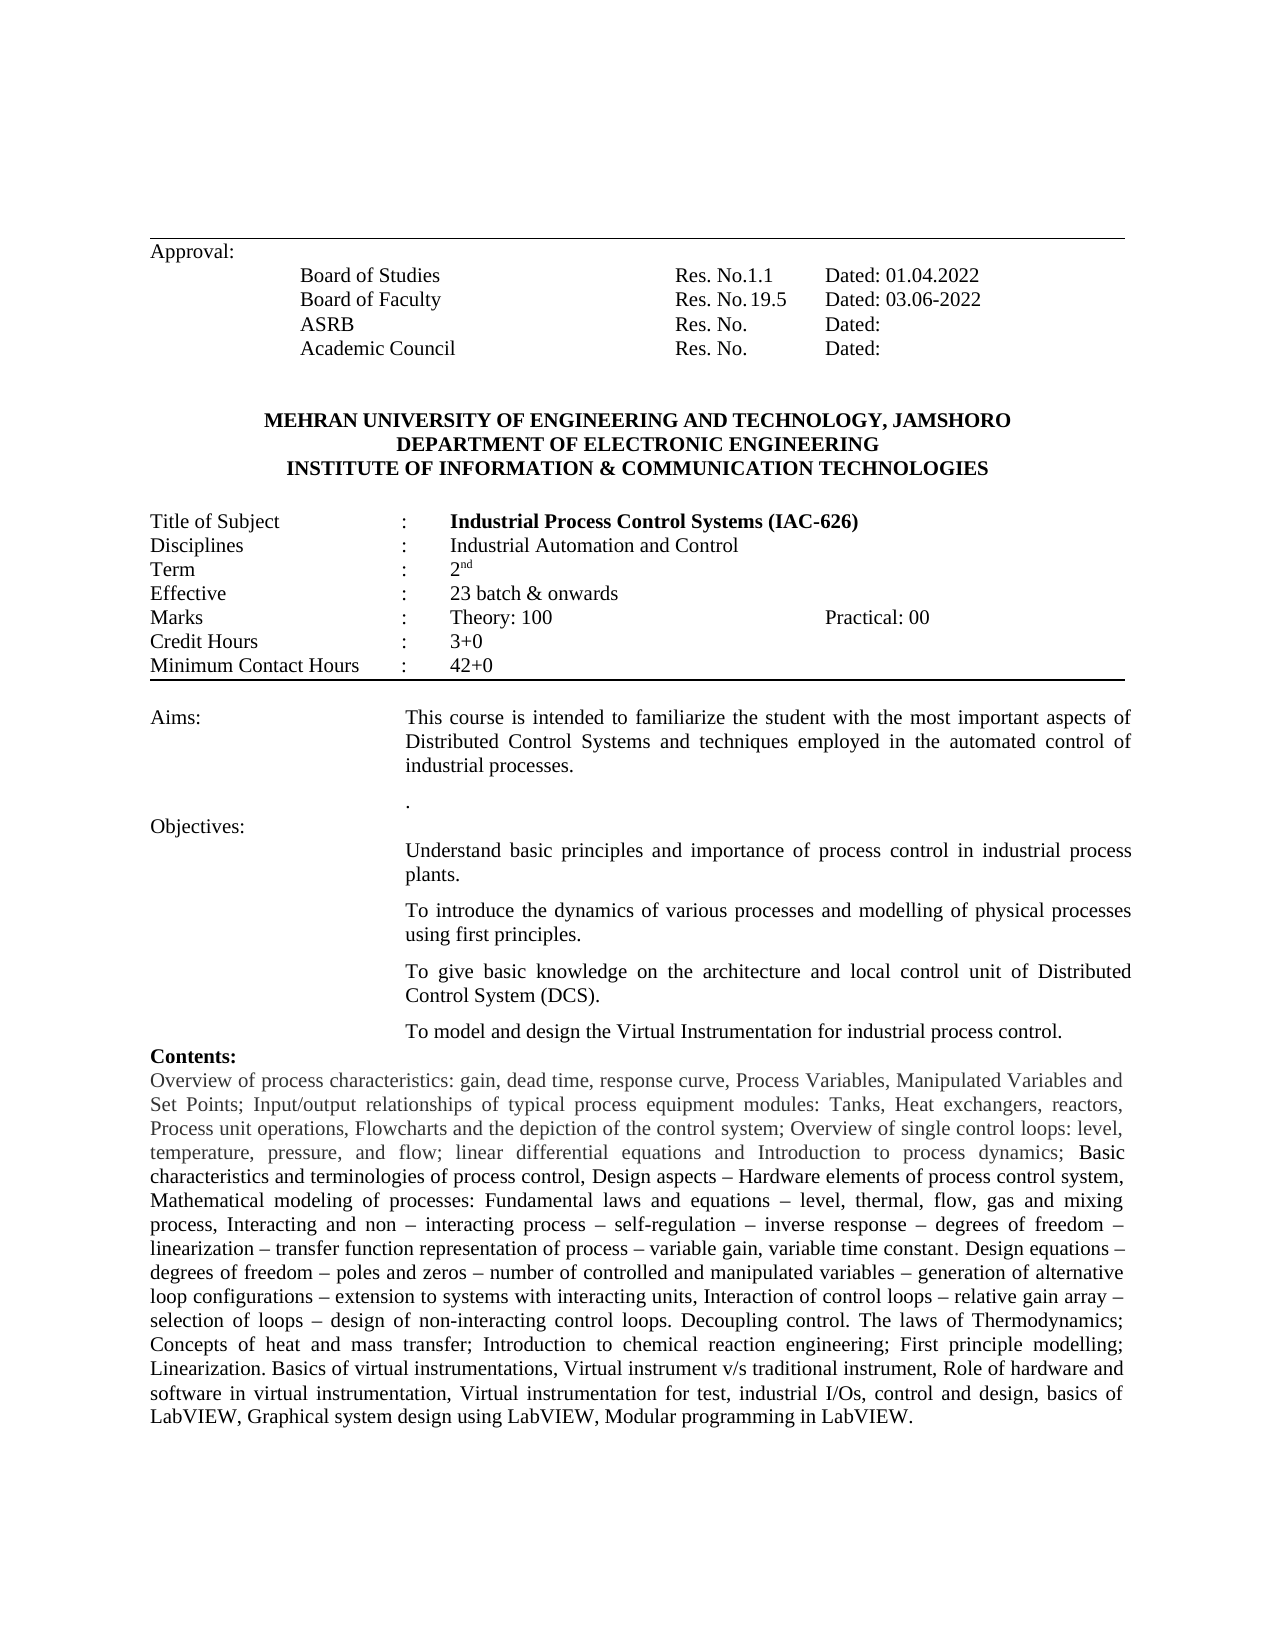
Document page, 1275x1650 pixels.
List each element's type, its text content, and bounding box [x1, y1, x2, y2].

text Overview of process characteristics: gain, dead time, response curve, Process Variables, Manipulated Variables and Set Points; Input/output relationships of typical process equipment modules: Tanks, Heat exchangers, reactors, Process unit operations, Flowcharts and the depiction of the control system; Overview of single control loops: level, temperature, pressure, and flow; linear differential equations and Introduction to process dynamics; Basic characteristics and terminologies of process control, Design aspects – Hardware elements of process control system, Mathematical modeling of processes: Fundamental laws and equations – level, thermal, flow, gas and mixing process, Interacting and non – interacting process – self-regulation – inverse response – degrees of freedom – linearization – transfer function representation of process – variable gain, variable time constant. Design equations – degrees of freedom – poles and zeros – number of controlled and manipulated variables – generation of alternative loop configurations – extension to systems with interacting units, Interaction of control loops – relative gain array – selection of loops – design of non-interacting control loops. Decoupling control. The laws of Thermodynamics; Concepts of heat and mass transfer; Introduction to chemical reaction engineering; First principle modelling; Linearization. Basics of virtual instrumentations, Virtual instrument v/s traditional instrument, Role of hardware and software in virtual instrumentation, Virtual instrumentation for test, industrial I/Os, control and design, basics of LabVIEW, Graphical system design using LabVIEW, Modular programming in LabVIEW. [150, 1068, 1125, 1428]
text Academic Council Res. No. Dated: [150, 336, 1125, 359]
text Effective : 23 batch & onwards [150, 581, 1125, 605]
text Contents: [150, 1043, 1125, 1068]
text MEHRAN UNIVERSITY OF ENGINEERING AND TECHNOLOGY, JAMSHORO [150, 408, 1125, 432]
table_header Aims: [150, 705, 394, 813]
text Board of Studies Res. No.1.1 Dated: 01.04.2022 [225, 263, 1125, 287]
table_header This course is intended to familiarize the student with the most important aspects of Distributed Control Systems and techniques employed in the automated control of industrial processes. . [394, 705, 1144, 813]
text Approval: [150, 239, 1125, 263]
text Marks : Theory: 100 Practical: 00 [150, 605, 1125, 629]
text Title of Subject : Industrial Process Control Systems (IAC-626) [150, 509, 1125, 533]
text Credit Hours : 3+0 [150, 629, 1125, 653]
table_cell Objectives: [150, 814, 394, 1043]
text Disciplines : Industrial Automation and Control [150, 533, 1125, 557]
text ASRB Res. No. Dated: [150, 311, 1125, 336]
text INSTITUTE OF INFORMATION & COMMUNICATION TECHNOLOGIES [150, 456, 1125, 480]
text Term : 2nd [150, 557, 1125, 581]
text Minimum Contact Hours : 42+0 [150, 653, 1125, 679]
table_cell Understand basic principles and importance of process control in industrial process plants. To introduce the dynamics of various processes and modelling of physical processes using first principles. To give basic knowledge on the architecture and local control unit of Distributed Control System (DCS). To model and design the Virtual Instrumentation for industrial process control. [394, 814, 1144, 1043]
text Board of Faculty Res. No. 19.5 Dated: 03.06-2022 [225, 287, 1125, 311]
text DEPARTMENT OF ELECTRONIC ENGINEERING [150, 432, 1125, 456]
